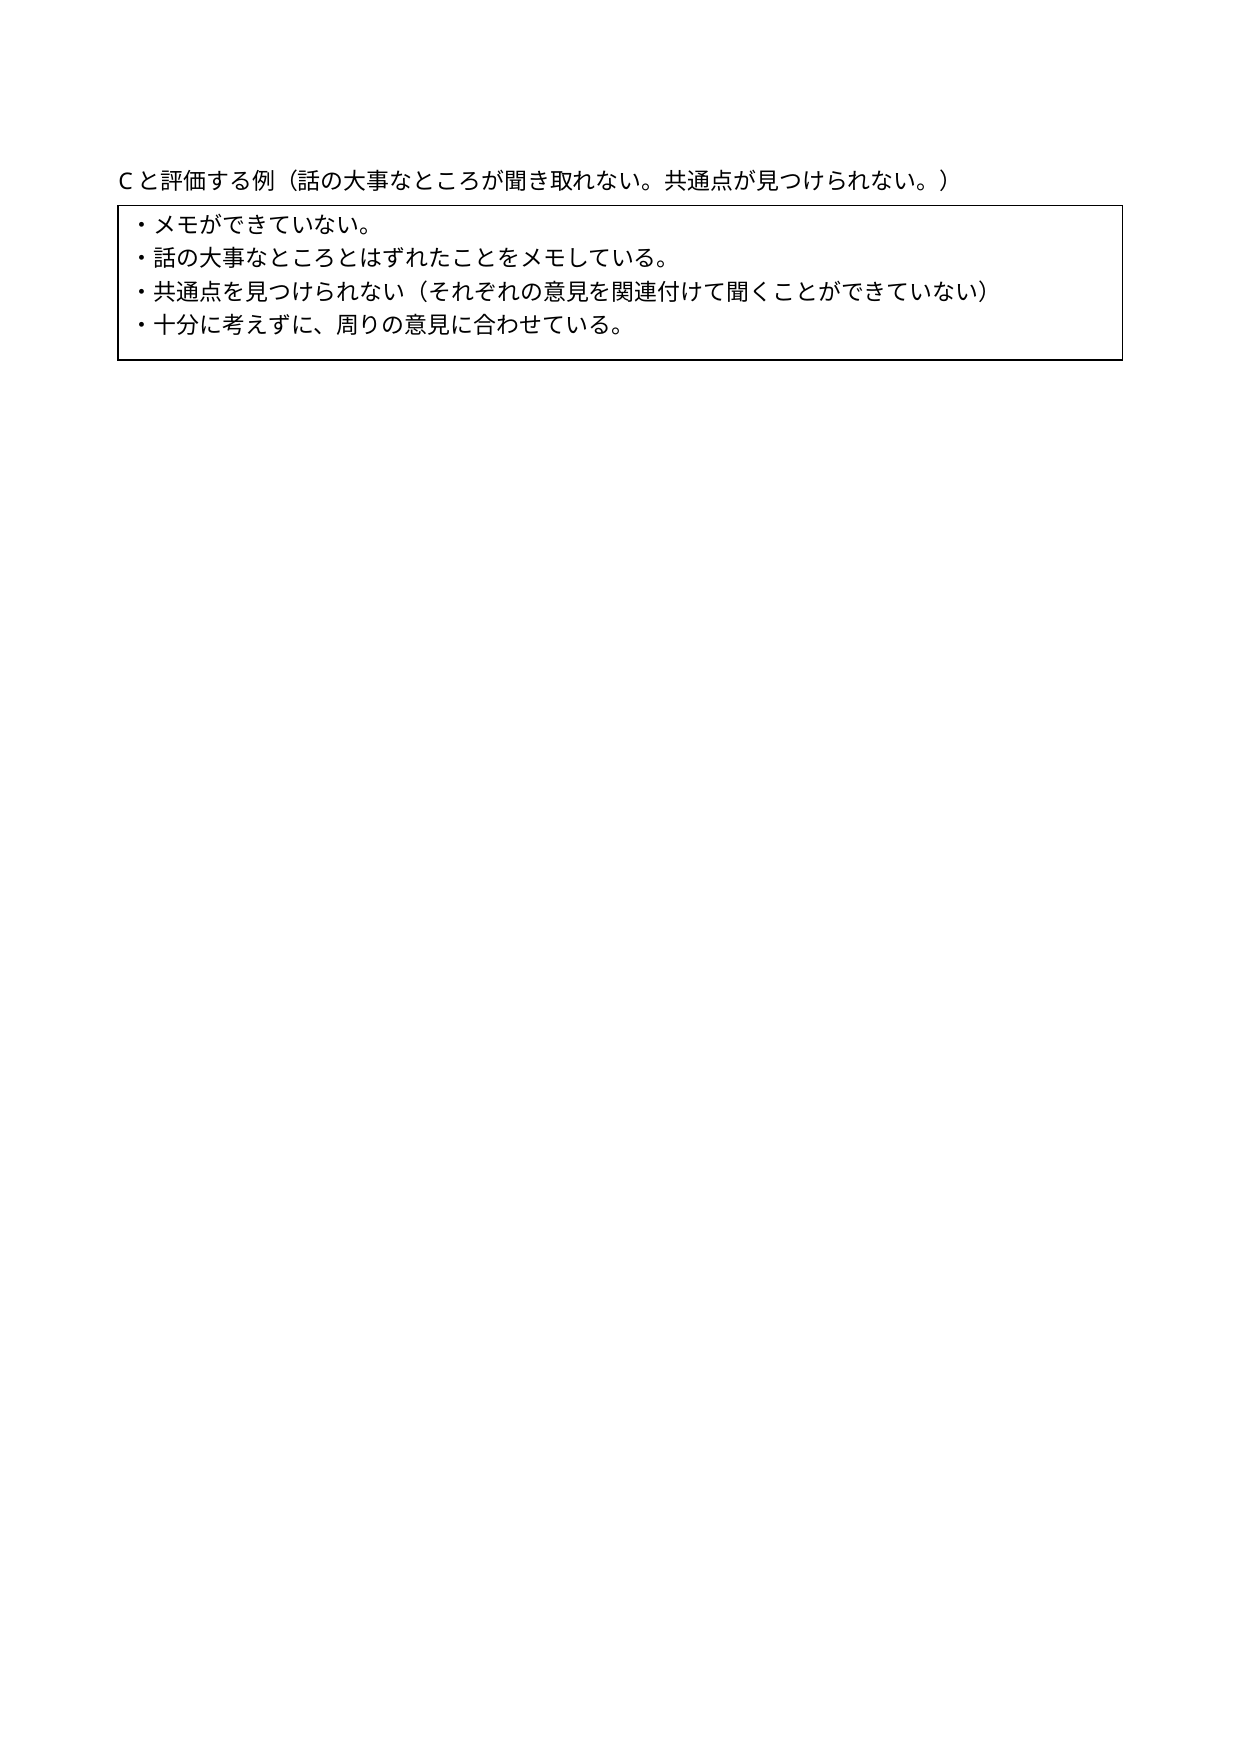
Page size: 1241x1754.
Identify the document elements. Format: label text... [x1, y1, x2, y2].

text Cと評価する例（話の大事なところが聞き取れない。共通点が見つけられない。） [118, 161, 1122, 198]
